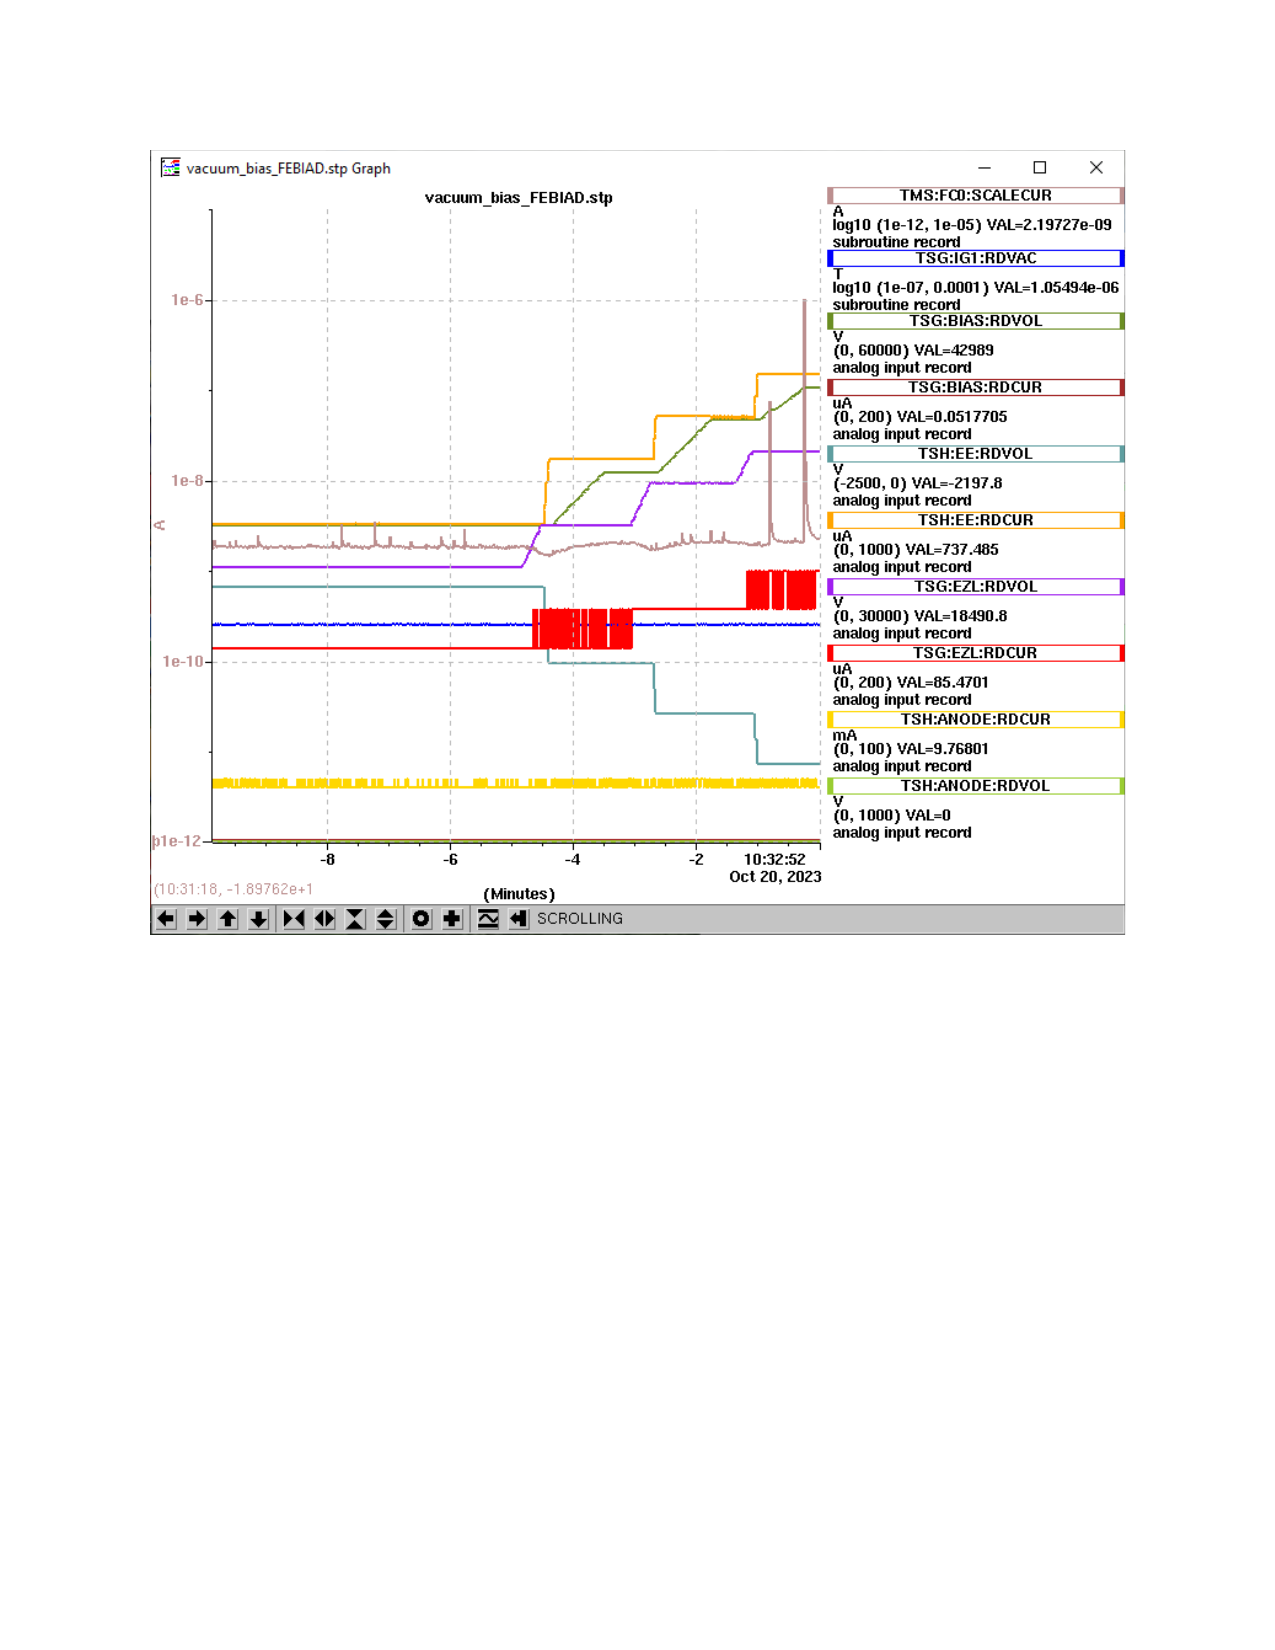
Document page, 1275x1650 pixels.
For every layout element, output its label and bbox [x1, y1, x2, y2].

picture [150, 150, 1125, 935]
